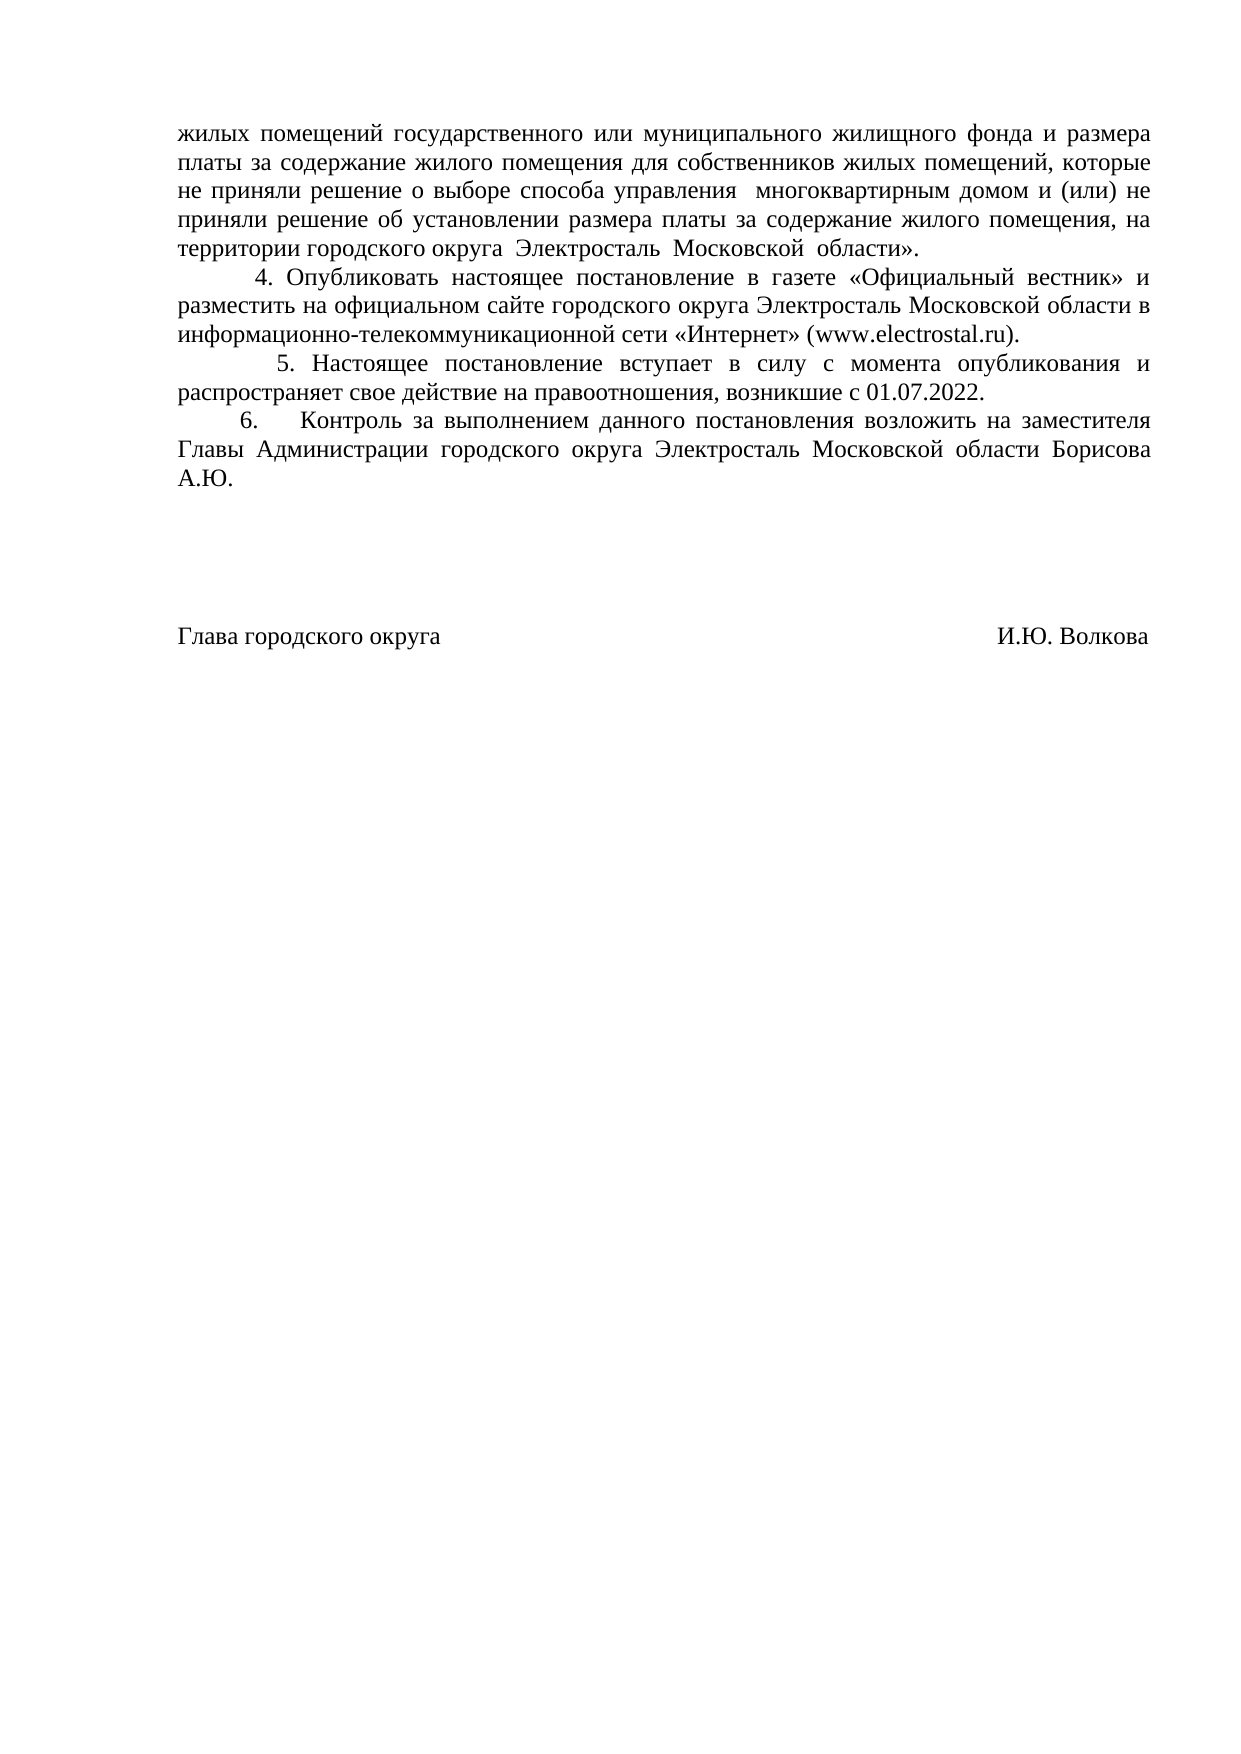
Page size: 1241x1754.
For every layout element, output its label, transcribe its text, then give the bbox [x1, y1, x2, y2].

text 5. Настоящее постановление вступает в силу с момента опубликования и распространяет свое действие на правоотношения, возникшие с 01.07.2022. [177, 348, 1152, 406]
text Глава городского округа И.Ю. Волкова [177, 624, 1152, 649]
text 6. Контроль за выполнением данного постановления возложить на заместителя Главы Администрации городского округа Электросталь Московской области Борисова А.Ю. [177, 406, 1152, 492]
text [177, 118, 1152, 262]
text 4. Опубликовать настоящее постановление в газете «Официальный вестник» и разместить на официальном сайте городского округа Электросталь Московской области в информационно-телекоммуникационной сети «Интернет» (www.electrostal.ru). [177, 262, 1152, 348]
